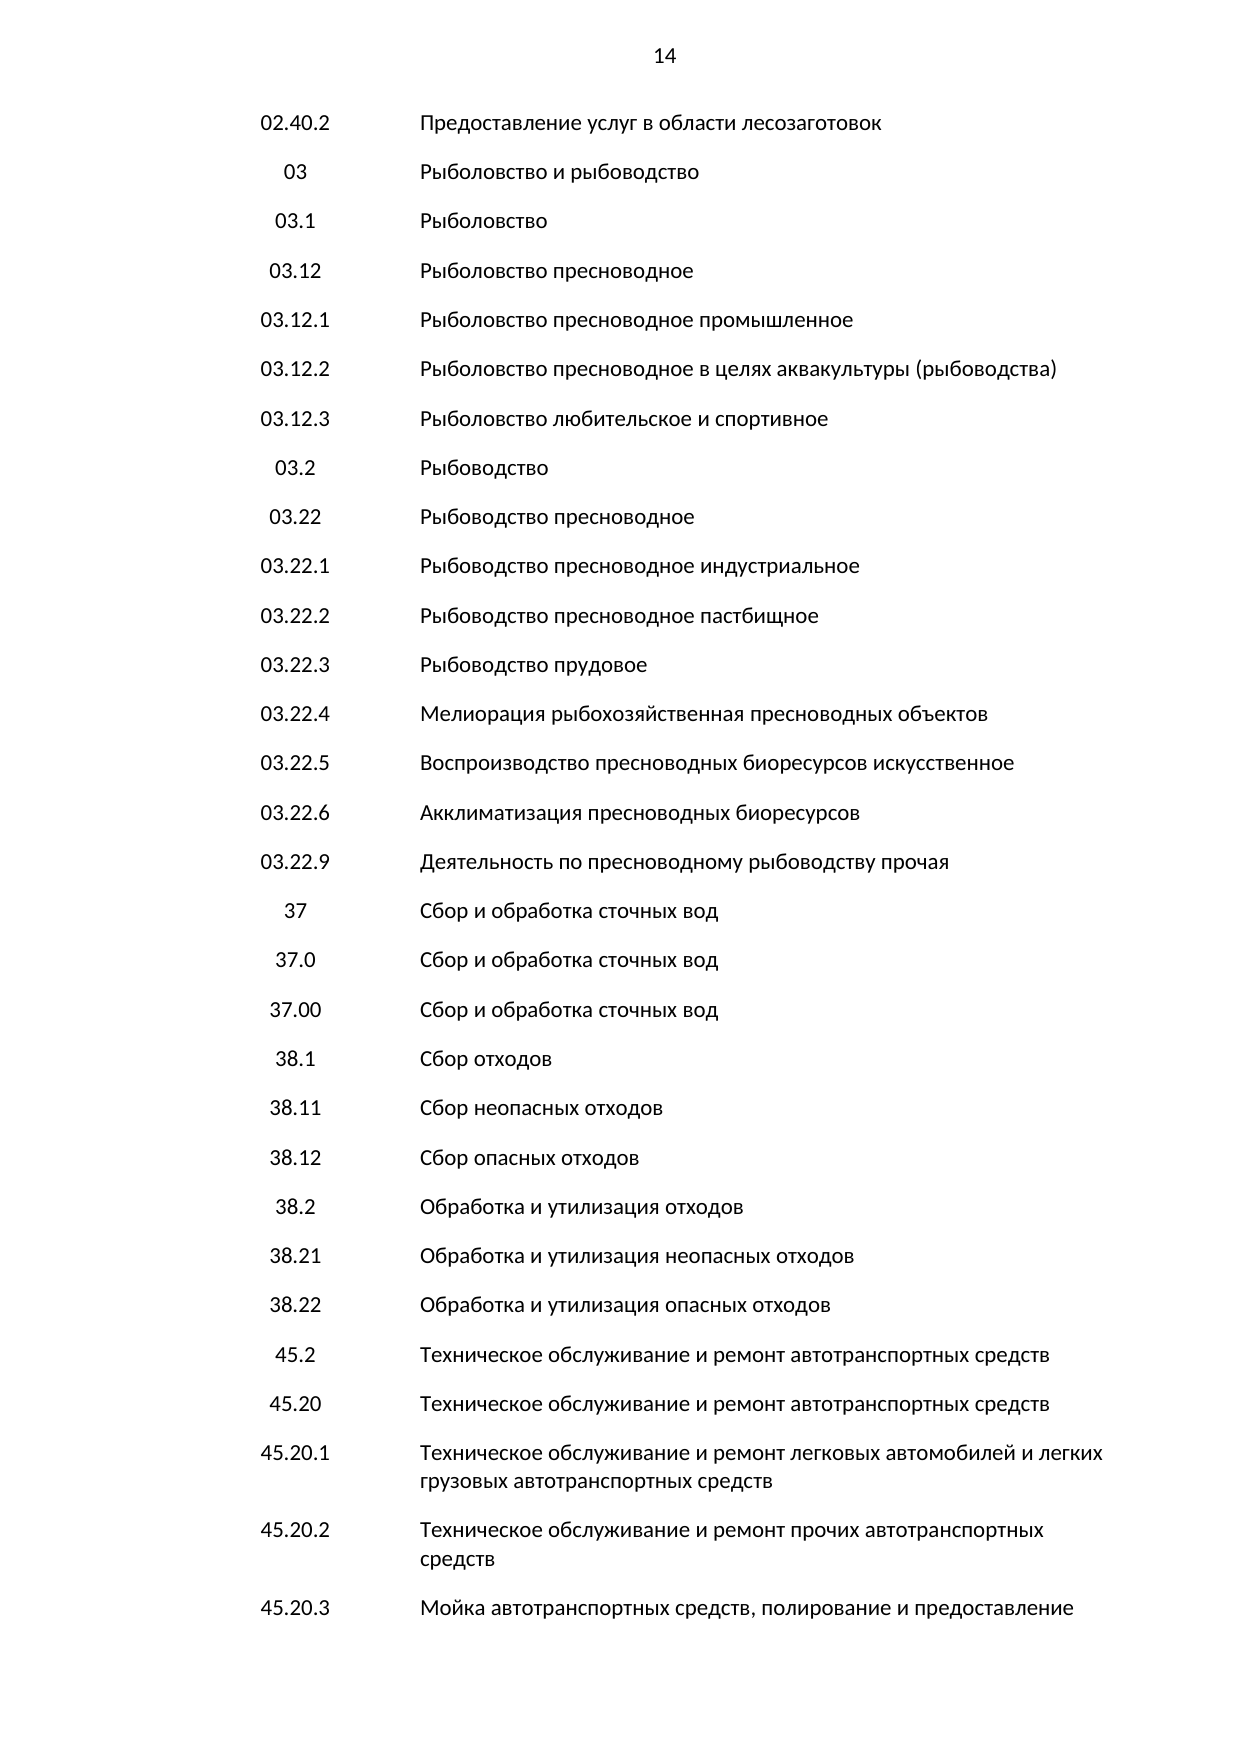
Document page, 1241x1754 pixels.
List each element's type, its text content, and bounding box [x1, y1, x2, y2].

table_cell Сбор и обработка сточных вод [413, 935, 1122, 984]
table_cell Сбор и обработка сточных вод [413, 984, 1122, 1033]
table_cell Рыбоводство [413, 442, 1122, 492]
table_cell Сбор неопасных отходов [413, 1083, 1122, 1132]
table_cell Деятельность по пресноводному рыбоводству прочая [413, 836, 1122, 886]
table_cell Рыбоводство пресноводное [413, 492, 1122, 541]
table_cell Предоставление услуг в области лесозаготовок [413, 98, 1122, 147]
table_cell 45.20.1 [177, 1428, 413, 1505]
table_cell Сбор опасных отходов [413, 1132, 1122, 1181]
table_cell 03.22.9 [177, 836, 413, 886]
table_cell Техническое обслуживание и ремонт автотранспортных средств [413, 1329, 1122, 1378]
table_cell 03.22.3 [177, 639, 413, 689]
table_cell 37.0 [177, 935, 413, 984]
table_cell 03.12.3 [177, 393, 413, 442]
table_cell Обработка и утилизация неопасных отходов [413, 1231, 1122, 1280]
table_cell Техническое обслуживание и ремонт прочих автотранспортных средств [413, 1505, 1122, 1582]
table_cell 03.22.4 [177, 689, 413, 738]
table_cell 03.22.2 [177, 590, 413, 639]
table_cell Рыболовство любительское и спортивное [413, 393, 1122, 442]
table_cell Рыбоводство пресноводное пастбищное [413, 590, 1122, 639]
table_cell 03.2 [177, 442, 413, 492]
table_cell 03.22.6 [177, 787, 413, 836]
table_cell Рыбоводство прудовое [413, 639, 1122, 689]
table_cell 38.12 [177, 1132, 413, 1181]
table_cell 03.12.2 [177, 344, 413, 393]
table_cell 03.22.5 [177, 738, 413, 787]
table_cell 03.1 [177, 196, 413, 245]
table_cell 02.40.2 [177, 98, 413, 147]
table_cell 37.00 [177, 984, 413, 1033]
table_cell 03.12 [177, 245, 413, 294]
table_cell Рыбоводство пресноводное индустриальное [413, 541, 1122, 590]
table_cell Обработка и утилизация опасных отходов [413, 1280, 1122, 1329]
table_cell Сбор отходов [413, 1034, 1122, 1083]
table_cell Обработка и утилизация отходов [413, 1181, 1122, 1231]
table_cell Техническое обслуживание и ремонт автотранспортных средств [413, 1379, 1122, 1428]
table_cell 03 [177, 147, 413, 196]
table_cell Акклиматизация пресноводных биоресурсов [413, 787, 1122, 836]
table_cell 38.21 [177, 1231, 413, 1280]
table_cell 45.20.2 [177, 1505, 413, 1582]
table_cell 38.11 [177, 1083, 413, 1132]
table_cell 03.22.1 [177, 541, 413, 590]
table_cell 03.22 [177, 492, 413, 541]
table_cell Рыболовство пресноводное в целях аквакультуры (рыбоводства) [413, 344, 1122, 393]
table_cell Сбор и обработка сточных вод [413, 886, 1122, 935]
table_cell Рыболовство пресноводное промышленное [413, 295, 1122, 344]
table_cell 38.1 [177, 1034, 413, 1083]
table_cell 38.2 [177, 1181, 413, 1231]
table_cell 45.20 [177, 1379, 413, 1428]
table_cell Рыболовство и рыбоводство [413, 147, 1122, 196]
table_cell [413, 1582, 1122, 1632]
table_cell 45.2 [177, 1329, 413, 1378]
table_cell 38.22 [177, 1280, 413, 1329]
table_cell 37 [177, 886, 413, 935]
table_cell Техническое обслуживание и ремонт легковых автомобилей и легких грузовых автотранспортных средств [413, 1428, 1122, 1505]
table_cell 45.20.3 [177, 1582, 413, 1632]
table_cell Воспроизводство пресноводных биоресурсов искусственное [413, 738, 1122, 787]
table_cell Рыболовство пресноводное [413, 245, 1122, 294]
table_cell Рыболовство [413, 196, 1122, 245]
table_cell Мелиорация рыбохозяйственная пресноводных объектов [413, 689, 1122, 738]
table_cell 03.12.1 [177, 295, 413, 344]
